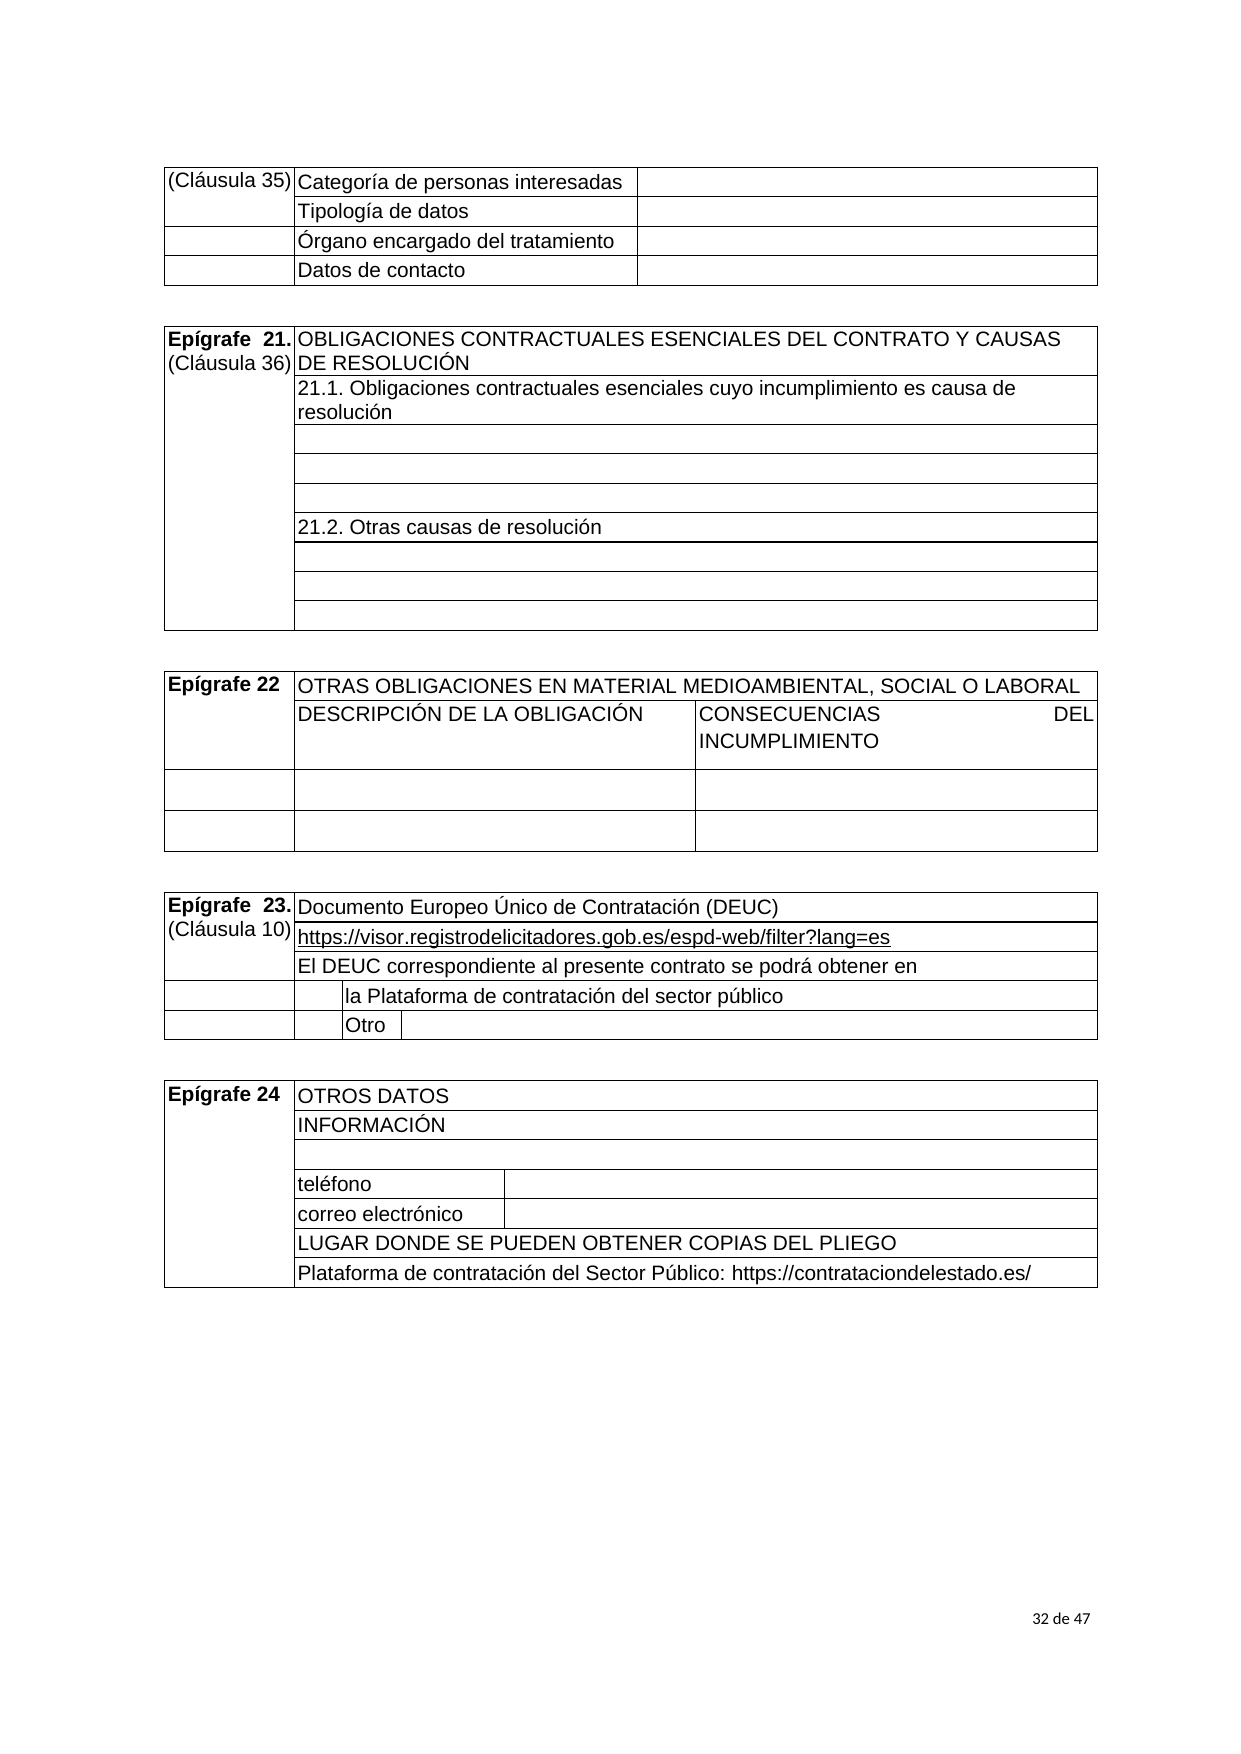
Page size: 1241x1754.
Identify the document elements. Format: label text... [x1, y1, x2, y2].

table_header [165, 168, 294, 226]
table_cell [295, 770, 695, 810]
table_header OTROS DATOS [295, 1081, 1097, 1110]
table_header Epígrafe 24 [165, 1081, 294, 1287]
table_cell INFORMACIÓN [295, 1111, 1097, 1139]
table_cell [638, 168, 1097, 196]
table_cell [505, 1199, 1097, 1228]
table_cell [295, 425, 1097, 453]
table_cell [295, 572, 1097, 600]
table_cell [165, 227, 294, 255]
table_cell LUGAR DONDE SE PUEDEN OBTENER COPIAS DEL PLIEGO [295, 1229, 1097, 1257]
table_cell teléfono [295, 1170, 504, 1198]
table_cell [295, 454, 1097, 482]
table_cell [165, 256, 294, 284]
table_cell [165, 811, 294, 851]
table_cell [295, 1140, 1097, 1169]
table_cell [165, 981, 294, 1010]
table_cell [295, 484, 1097, 512]
table_cell [505, 1170, 1097, 1198]
table_cell [696, 770, 1097, 810]
table_header Epígrafe 23. (Cláusula 10) [165, 893, 294, 980]
table_cell Datos de contacto [295, 256, 637, 284]
table_cell [638, 256, 1097, 284]
table_cell Otro [343, 1011, 401, 1039]
table_cell [295, 981, 342, 1010]
table_cell [165, 1011, 294, 1039]
table_cell CONSECUENCIAS DEL INCUMPLIMIENTO [696, 701, 1097, 769]
table_cell El DEUC correspondiente al presente contrato se podrá obtener en [295, 952, 1097, 980]
table_header Epígrafe 22 [165, 672, 294, 769]
table_header Documento Europeo Único de Contratación (DEUC) [295, 893, 1097, 921]
table_cell DESCRIPCIÓN DE LA OBLIGACIÓN [295, 701, 695, 769]
table_cell [402, 1011, 1097, 1039]
table_cell Órgano encargado del tratamiento [295, 227, 637, 255]
table_cell [638, 227, 1097, 255]
table_cell la Plataforma de contratación del sector público [343, 981, 1097, 1010]
table_cell correo electrónico [295, 1199, 504, 1228]
table_header OBLIGACIONES CONTRACTUALES ESENCIALES DEL CONTRATO Y CAUSAS DE RESOLUCIÓN [295, 327, 1097, 374]
table_cell [295, 811, 695, 851]
table_cell [295, 543, 1097, 571]
table_cell Tipología de datos [295, 197, 637, 226]
table_cell https://visor.registrodelicitadores.gob.es/espd-web/filter?lang=es [295, 923, 1097, 951]
table_cell 21.1. Obligaciones contractuales esenciales cuyo incumplimiento es causa de resolución [295, 376, 1097, 423]
table_cell Plataforma de contratación del Sector Público: https://contrataciondelestado.es/ [295, 1258, 1097, 1287]
table_cell [696, 811, 1097, 851]
table_cell 21.2. Otras causas de resolución [295, 513, 1097, 541]
table_header OTRAS OBLIGACIONES EN MATERIAL MEDIOAMBIENTAL, SOCIAL O LABORAL [295, 672, 1097, 700]
table_cell [638, 197, 1097, 226]
table_cell [295, 1011, 342, 1039]
table_cell [295, 601, 1097, 630]
table_header Epígrafe 21. (Cláusula 36) [165, 327, 294, 630]
table_cell Categoría de personas interesadas [295, 168, 637, 196]
table_cell [165, 770, 294, 810]
